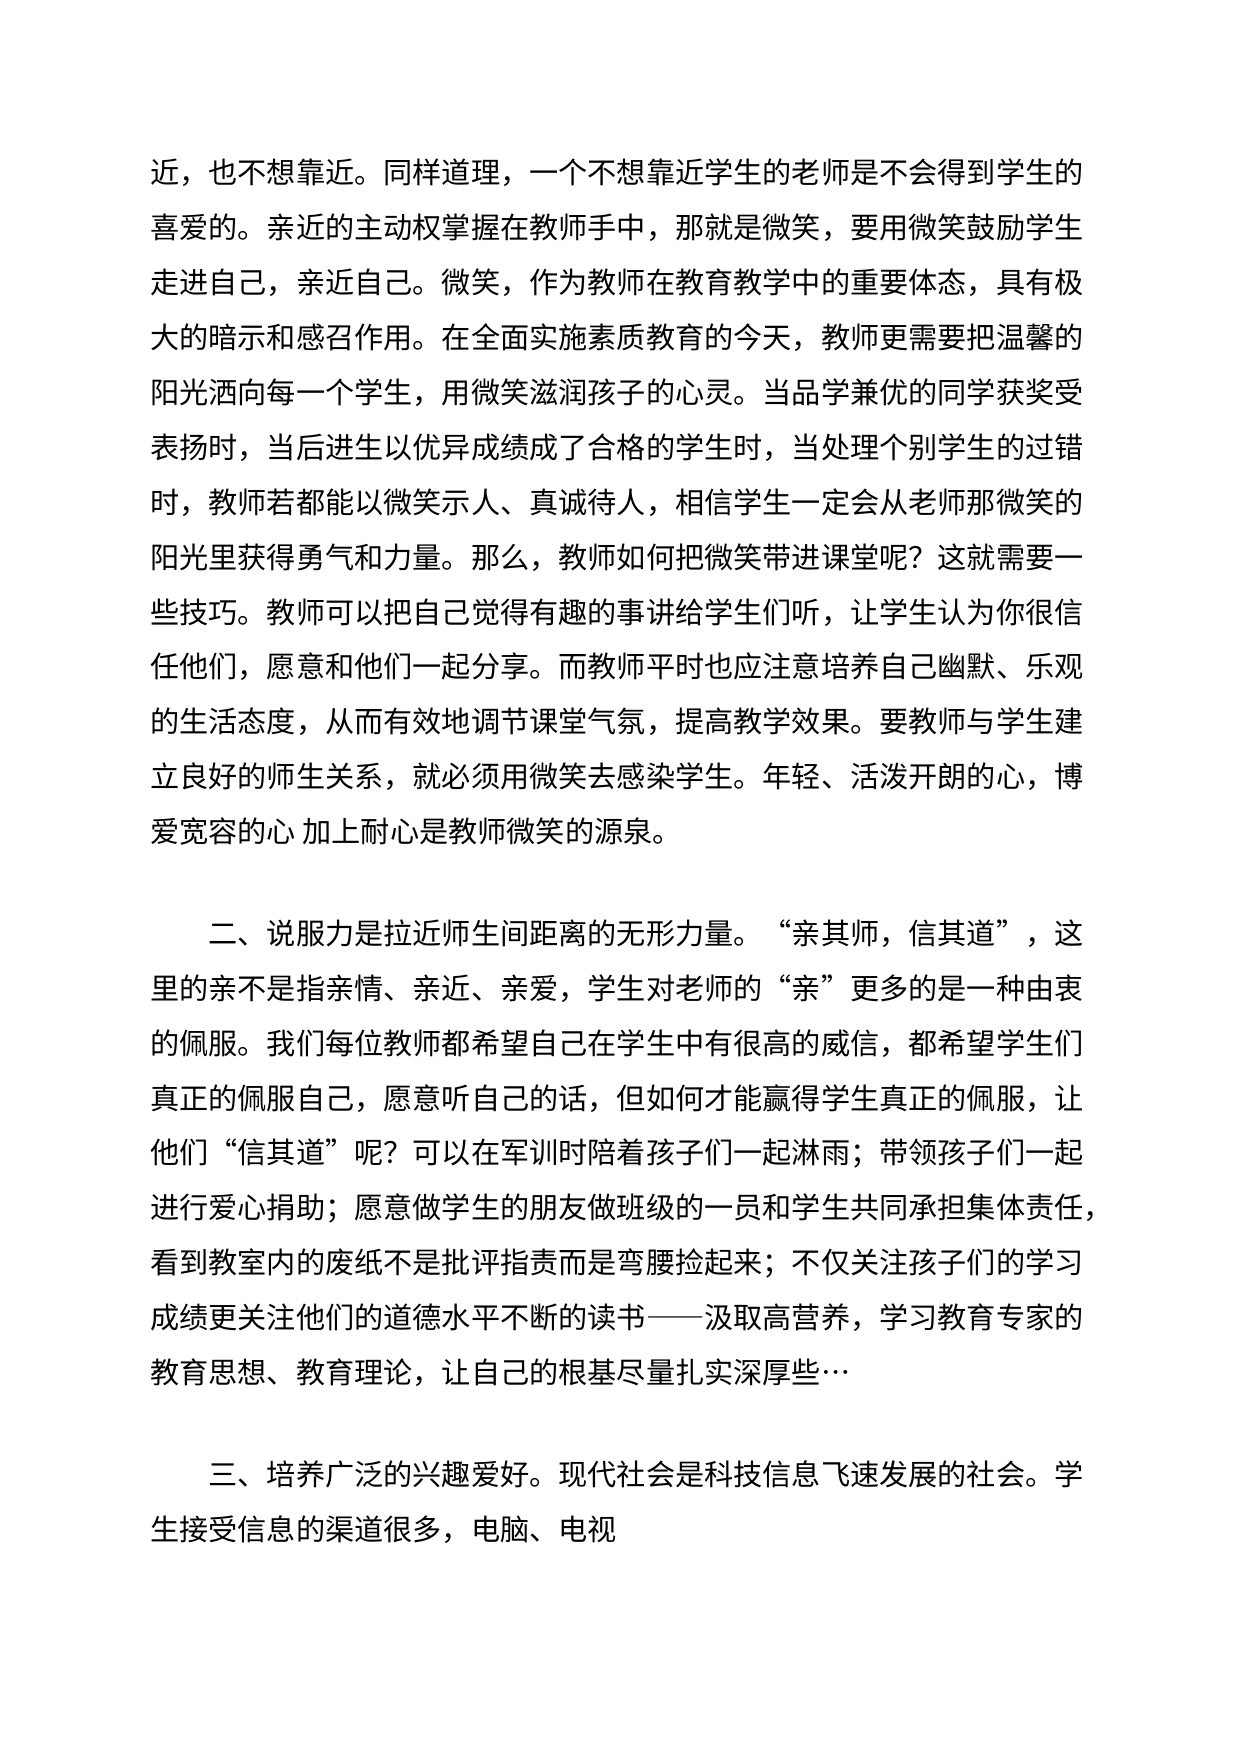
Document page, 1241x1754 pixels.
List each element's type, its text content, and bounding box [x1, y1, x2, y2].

text 二、说服力是拉近师生间距离的无形力量。“亲其师，信其道”，这里的亲不是指亲情、亲近、亲爱，学生对老师的“亲”更多的是一种由衷的佩服。我们每位教师都希望自己在学生中有很高的威信，都希望学生们真正的佩服自己，愿意听自己的话，但如何才能赢得学生真正的佩服，让他们“信其道”呢？可以在军训时陪着孩子们一起淋雨；带领孩子们一起进行爱心捐助；愿意做学生的朋友做班级的一员和学生共同承担集体责任，看到教室内的废纸不是批评指责而是弯腰捡起来；不仅关注孩子们的学习成绩更关注他们的道德水平不断的读书——汲取高营养，学习教育专家的教育思想、教育理论，让自己的根基尽量扎实深厚些… [150, 911, 1090, 1392]
text 三、培养广泛的兴趣爱好。现代社会是科技信息飞速发展的社会。学生接受信息的渠道很多，电脑、电视 [150, 1451, 1090, 1549]
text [150, 150, 1090, 851]
